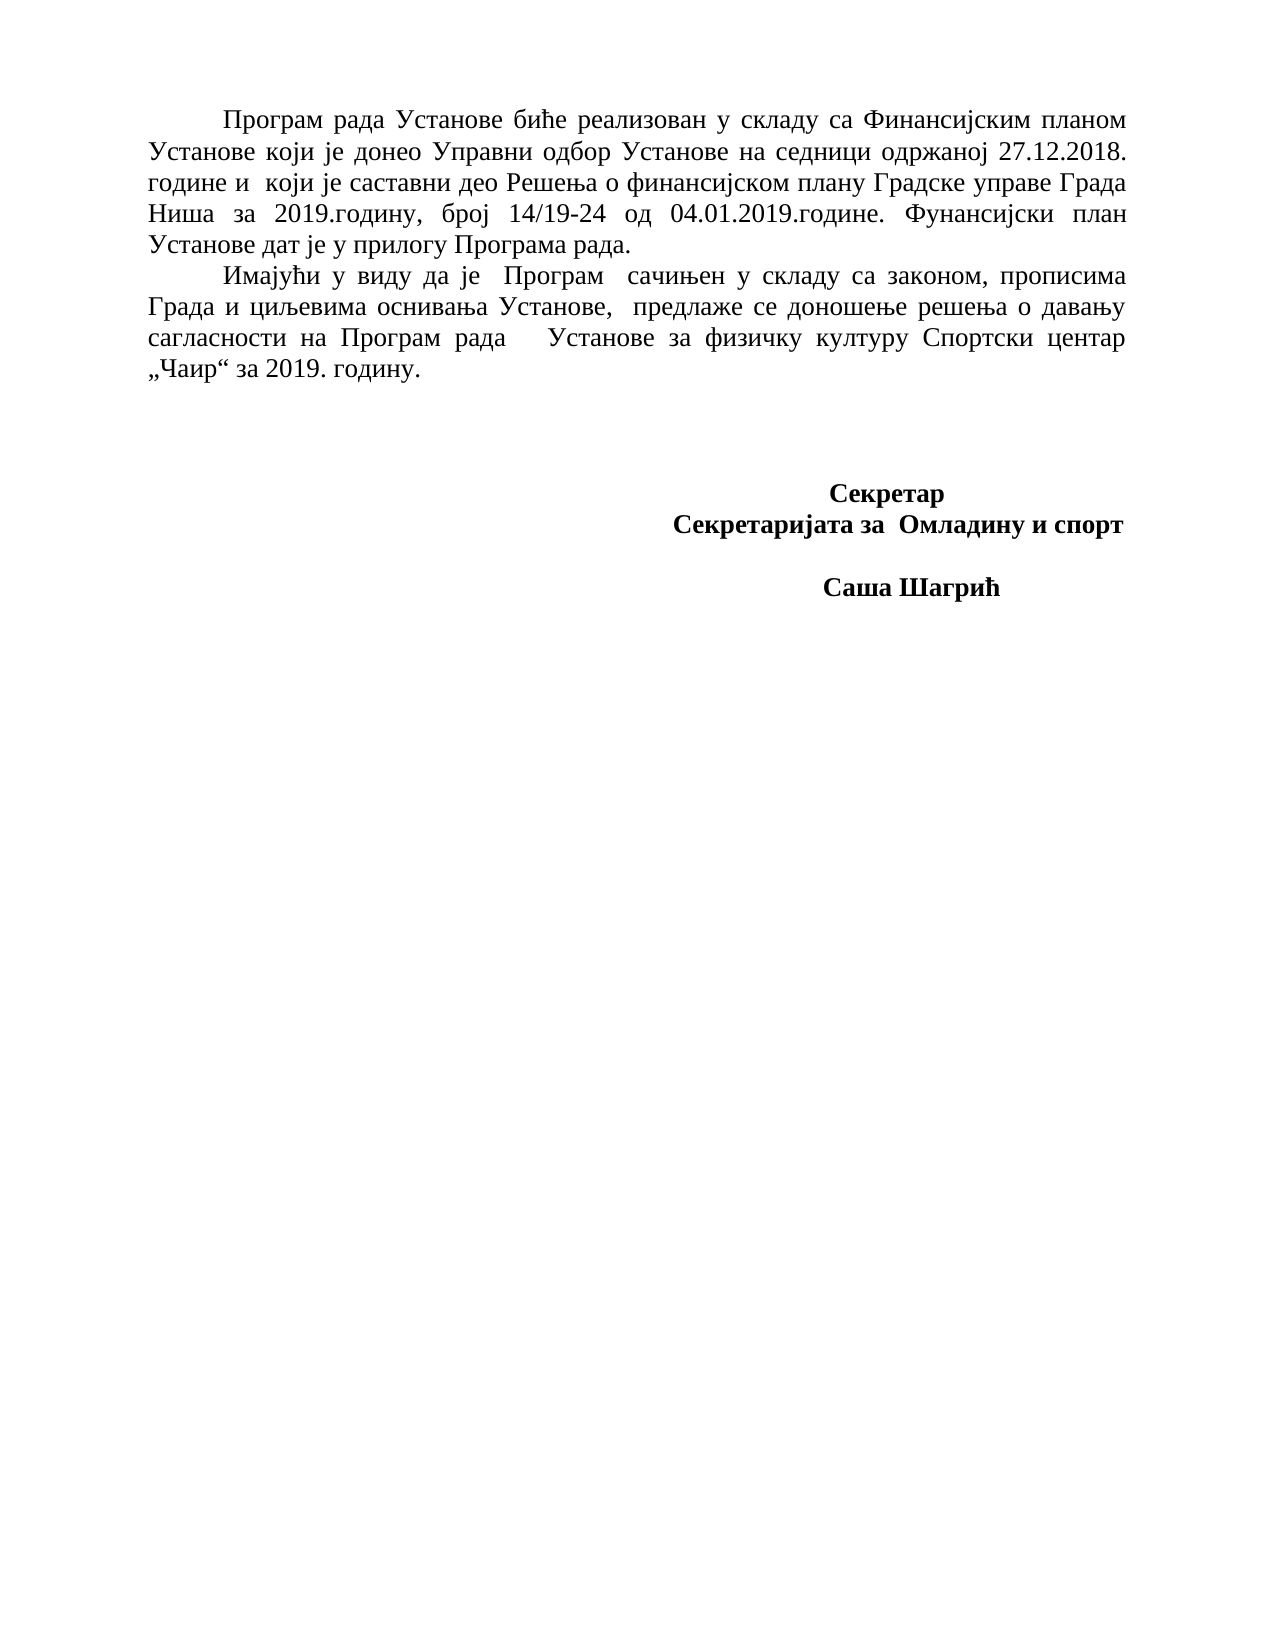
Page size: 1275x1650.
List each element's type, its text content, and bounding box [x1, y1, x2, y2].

text Саша Шагрић [148, 571, 1127, 602]
text Секретар [673, 477, 1127, 508]
text Секретаријата за Омладину и спорт [598, 508, 1127, 539]
text Имајући у виду да је Програм сачињен у складу са законом, прописима Града и циљевима оснивања Установе, предлаже се доношење решења о давању сагласности на Програм рада Установе за физичку културу Спортски центар „Чаир“ за 2019. годину. [148, 259, 1127, 384]
text Програм рада Установе биће реализован у складу са Финансијским планом Установе који је донео Управни одбор Установе на седници одржаној 27.12.2018. године и који је саставни део Решења о финансијском плану Градске управе Града Ниша за 2019.годину, број 14/19-24 од 04.01.2019.године. Фунансијски план Установе дат је у прилогу Програма рада. [148, 103, 1127, 259]
